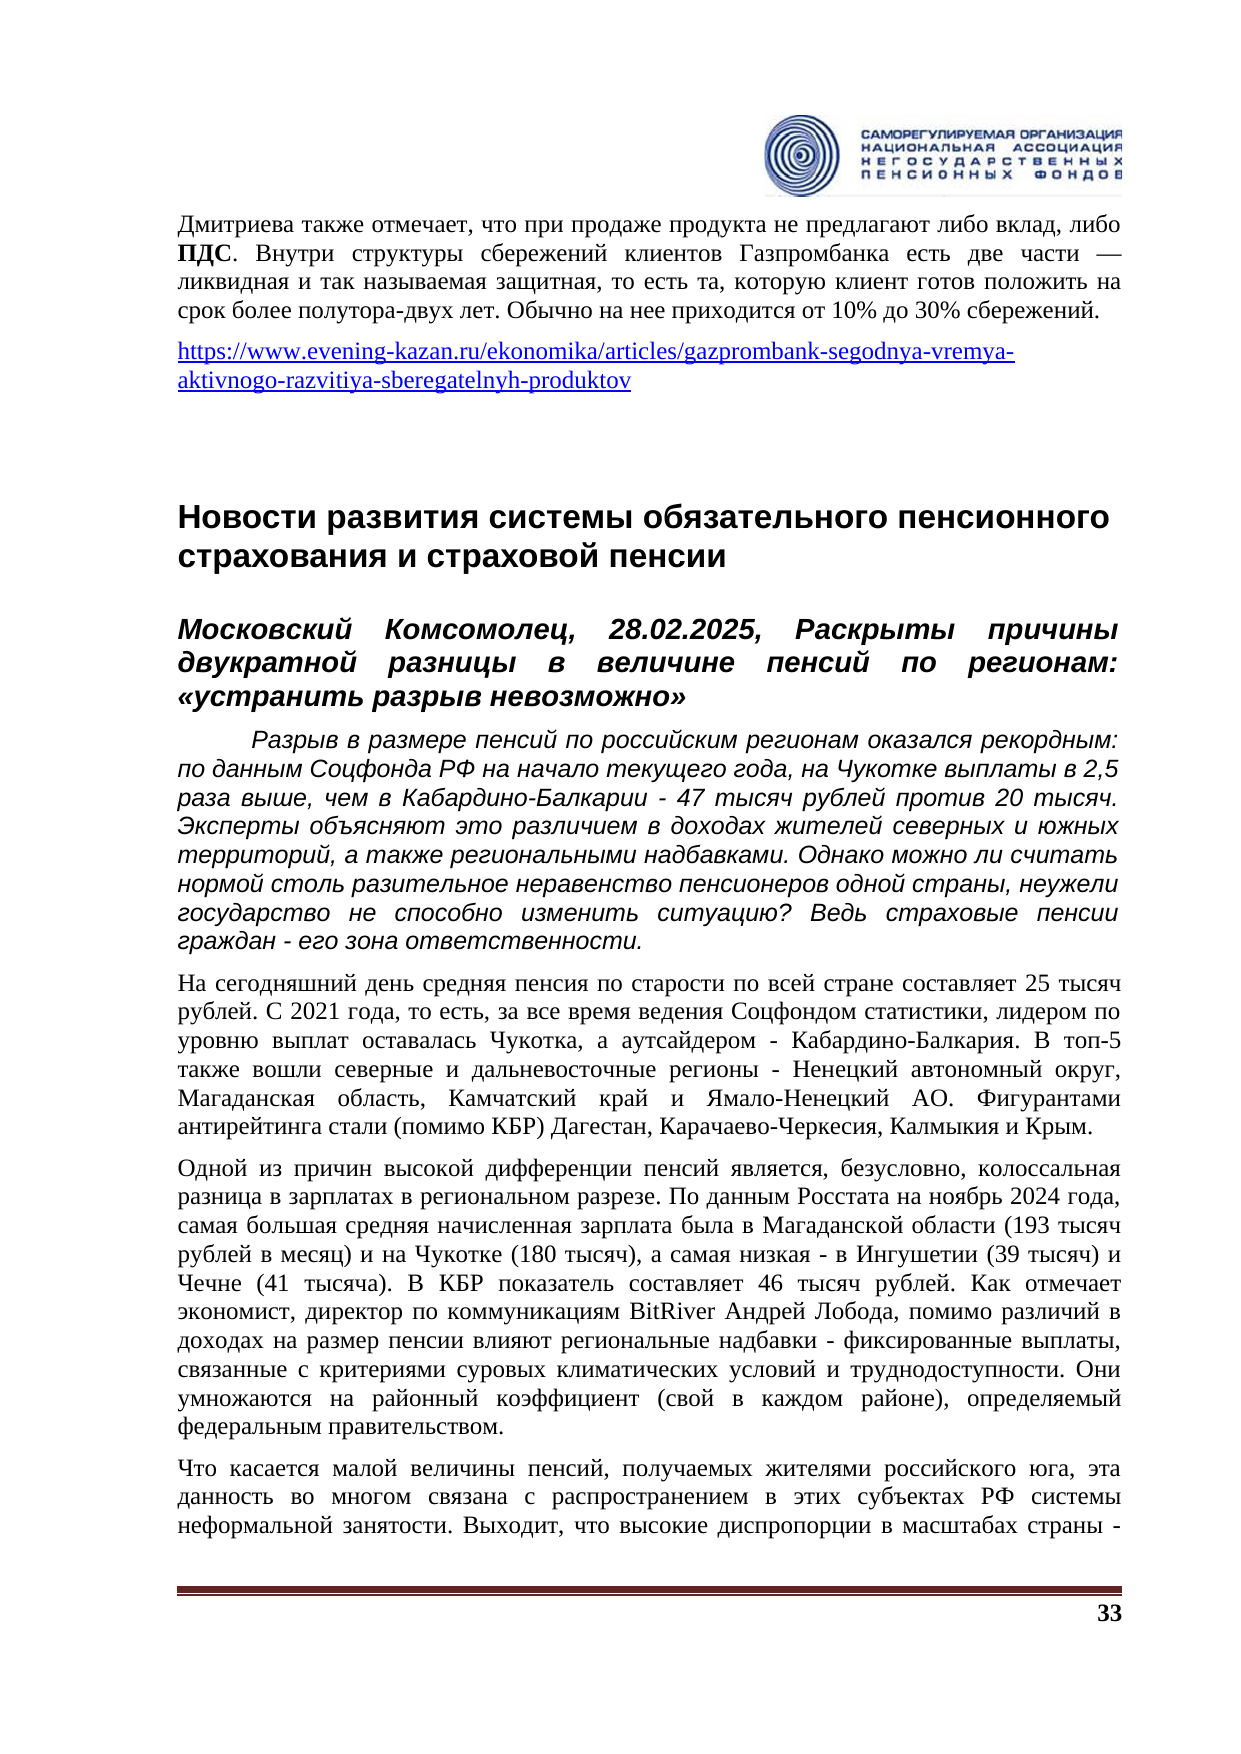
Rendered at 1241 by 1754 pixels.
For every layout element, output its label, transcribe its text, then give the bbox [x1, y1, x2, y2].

text Дмитриева также отмечает, что при продаже продукта не предлагают либо вклад, либо ПДС. Внутри структуры сбережений клиентов Газпромбанка есть две части — ликвидная и так называемая защитная, то есть та, которую клиент готов положить на срок более полутора-двух лет. Обычно на нее приходится от 10% до 30% сбережений. [177, 209, 1122, 324]
text Одной из причин высокой дифференции пенсий является, безусловно, колоссальная разница в зарплатах в региональном разрезе. По данным Росстата на ноябрь 2024 года, самая большая средняя начисленная зарплата была в Магаданской области (193 тысяч рублей в месяц) и на Чукотке (180 тысяч), а самая низкая - в Ингушетии (39 тысяч) и Чечне (41 тысяча). В КБР показатель составляет 46 тысяч рублей. Как отмечает экономист, директор по коммуникациям BitRiver Андрей Лобода, помимо различий в доходах на размер пенсии влияют региональные надбавки - фиксированные выплаты, связанные с критериями суровых климатических условий и труднодоступности. Они умножаются на районный коэффициент (свой в каждом районе), определяемый федеральным правительством. [177, 1153, 1122, 1440]
text https://www.evening-kazan.ru/ekonomika/articles/gazprombank-segodnya-vremya-aktivnogo-razvitiya-sberegatelnyh-produktov [177, 336, 1122, 394]
subtitle Новости развития системы обязательного пенсионного страхования и страховой пенсии [177, 498, 1122, 574]
picture [764, 115, 1123, 197]
subtitle Разрыв в размере пенсий по российским регионам оказался рекордным: по данным Соцфонда РФ на начало текущего года, на Чукотке выплаты в 2,5 раза выше, чем в Кабардино-Балкарии - 47 тысяч рублей против 20 тысяч. Эксперты объясняют это различием в доходах жителей северных и южных территорий, а также региональными надбавками. Однако можно ли считать нормой столь разительное неравенство пенсионеров одной страны, неужели государство не способно изменить ситуацию? Ведь страховые пенсии граждан - его зона ответственности. [177, 725, 1122, 955]
subtitle Московский Комсомолец, 28.02.2025, Раскрыты причины двукратной разницы в величине пенсий по регионам: «устранить разрыв невозможно» [177, 612, 1122, 713]
text На сегодняшний день средняя пенсия по старости по всей стране составляет 25 тысяч рублей. С 2021 года, то есть, за все время ведения Соцфондом статистики, лидером по уровню выплат оставалась Чукотка, а аутсайдером - Кабардино-Балкария. В топ-5 также вошли северные и дальневосточные регионы - Ненецкий автономный округ, Магаданская область, Камчатский край и Ямало-Ненецкий АО. Фигурантами антирейтинга стали (помимо КБР) Дагестан, Карачаево-Черкесия, Калмыкия и Крым. [177, 968, 1122, 1140]
